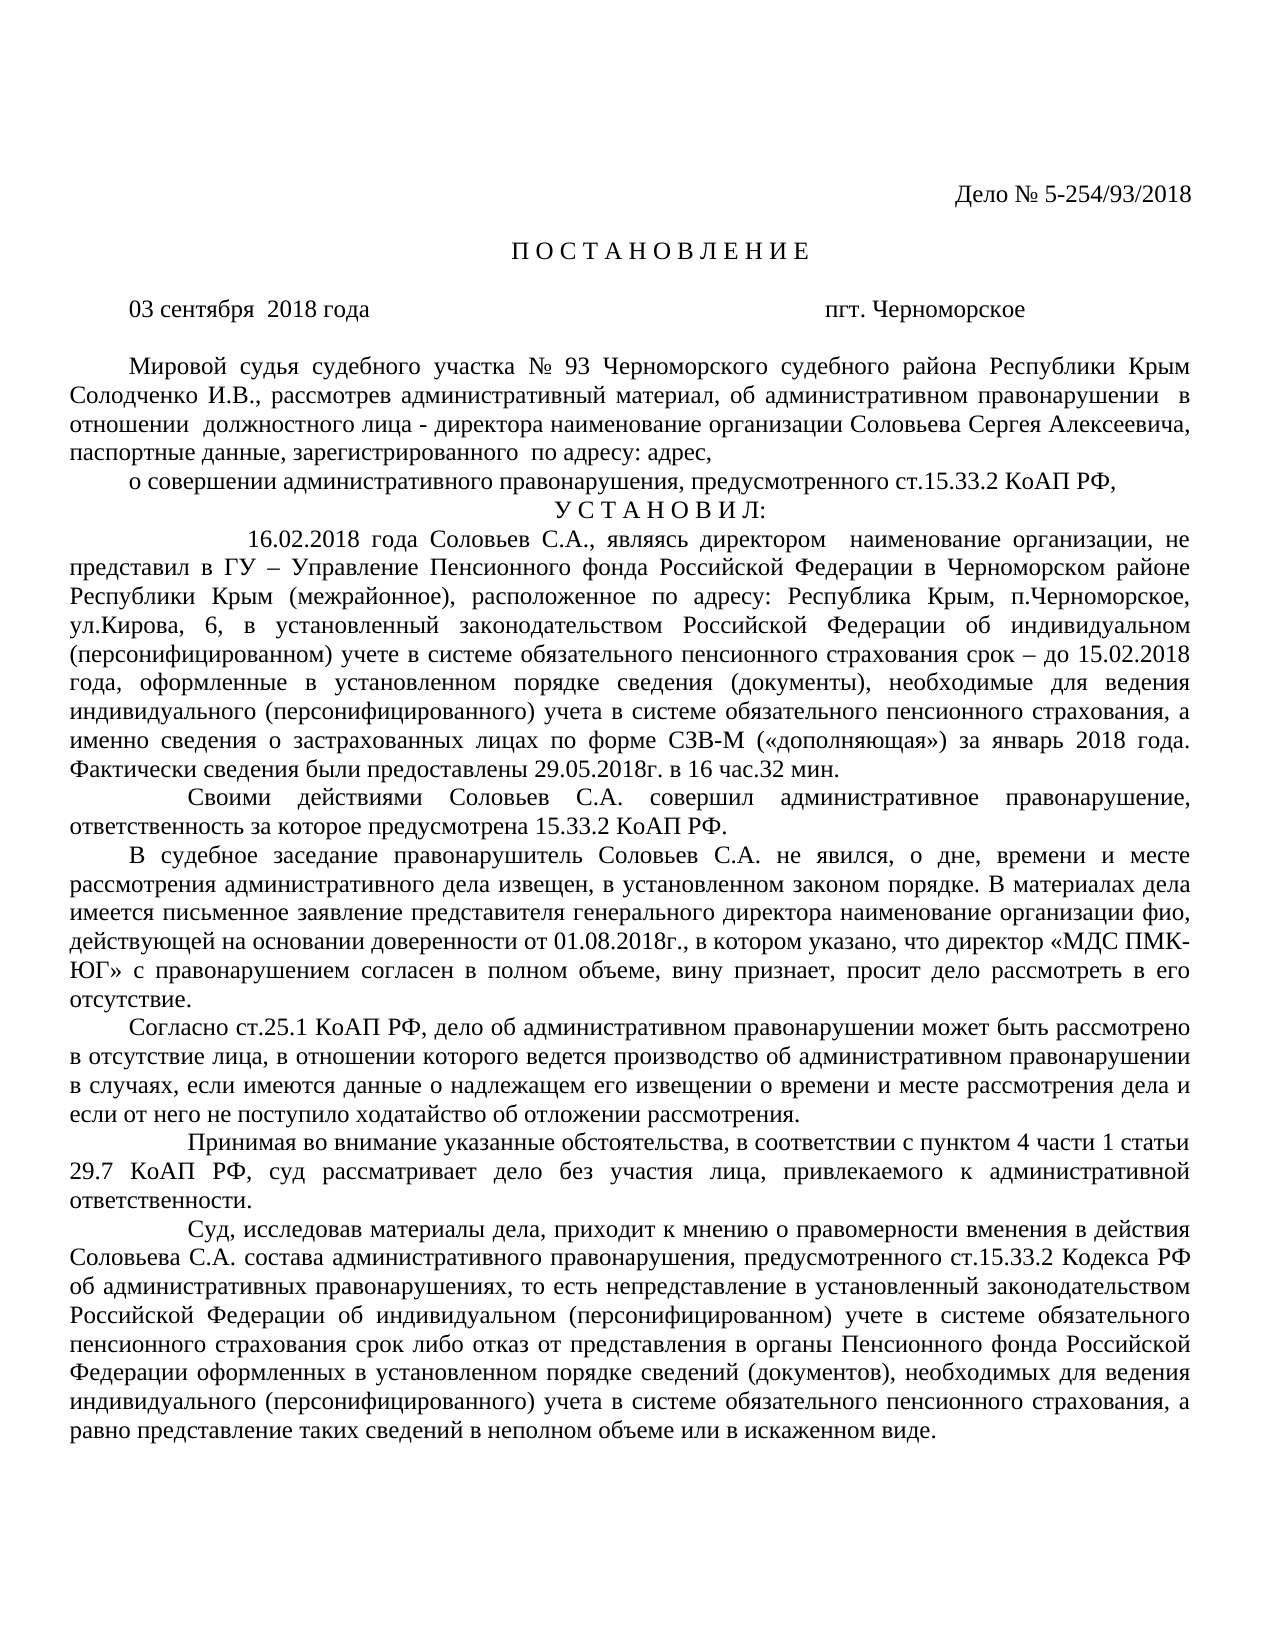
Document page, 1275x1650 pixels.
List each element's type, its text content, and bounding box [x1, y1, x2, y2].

text Принимая во внимание указанные обстоятельства, в соответствии с пунктом 4 части 1 статьи 29.7 КоАП РФ, суд рассматривает дело без участия лица, привлекаемого к административной ответственности. [69, 1127, 1192, 1214]
text Суд, исследовав материалы дела, приходит к мнению о правомерности вменения в действия Соловьева С.А. состава административного правонарушения, предусмотренного ст.15.33.2 Кодекса РФ об административных правонарушениях, то есть непредставление в установленный законодательством Российской Федерации об индивидуальном (персонифицированном) учете в системе обязательного пенсионного страхования срок либо отказ от представления в органы Пенсионного фонда Российской Федерации оформленных в установленном порядке сведений (документов), необходимых для ведения индивидуального (персонифицированного) учета в системе обязательного пенсионного страхования, а равно представление таких сведений в неполном объеме или в искаженном виде. [69, 1214, 1192, 1444]
text Своими действиями Соловьев С.А. совершил административное правонарушение, ответственность за которое предусмотрена 15.33.2 КоАП РФ. [69, 782, 1192, 840]
text В судебное заседание правонарушитель Соловьев С.А. не явился, о дне, времени и месте рассмотрения административного дела извещен, в установленном законом порядке. В материалах дела имеется письменное заявление представителя генерального директора наименование организации фио, действующей на основании доверенности от 01.08.2018г., в котором указано, что директор «МДС ПМК-ЮГ» с правонарушением согласен в полном объеме, вину признает, просит дело рассмотреть в его отсутствие. [69, 840, 1192, 1012]
text 03 сентября 2018 года пгт. Черноморское [69, 294, 1192, 322]
text Мировой судья судебного участка № 93 Черноморского судебного района Республики Крым Солодченко И.В., рассмотрев административный материал, об административном правонарушении в отношении должностного лица - директора наименование организации Соловьева Сергея Алексеевича, паспортные данные, зарегистрированного по адресу: адрес, [69, 351, 1192, 466]
text о совершении административного правонарушения, предусмотренного ст.15.33.2 КоАП РФ, [69, 466, 1192, 495]
text 16.02.2018 года Соловьев С.А., являясь директором наименование организации, не представил в ГУ – Управление Пенсионного фонда Российской Федерации в Черноморском районе Республики Крым (межрайонное), расположенное по адресу: Республика Крым, п.Черноморское, ул.Кирова, 6, в установленный законодательством Российской Федерации об индивидуальном (персонифицированном) учете в системе обязательного пенсионного страхования срок – до 15.02.2018 года, оформленные в установленном порядке сведения (документы), необходимые для ведения индивидуального (персонифицированного) учета в системе обязательного пенсионного страхования, а именно сведения о застрахованных лицах по форме СЗВ-М («дополняющая») за январь 2018 года. Фактически сведения были предоставлены 29.05.2018г. в 16 час.32 мин. [69, 524, 1192, 782]
text Дело № 5-254/93/2018 [69, 179, 1192, 207]
text Согласно ст.25.1 КоАП РФ, дело об административном правонарушении может быть рассмотрено в отсутствие лица, в отношении которого ведется производство об административном правонарушении в случаях, если имеются данные о надлежащем его извещении о времени и месте рассмотрения дела и если от него не поступило ходатайство об отложении рассмотрения. [69, 1012, 1192, 1127]
text П О С Т А Н О В Л Е Н И Е [69, 236, 1192, 265]
text У С Т А Н О В И Л: [69, 495, 1192, 524]
